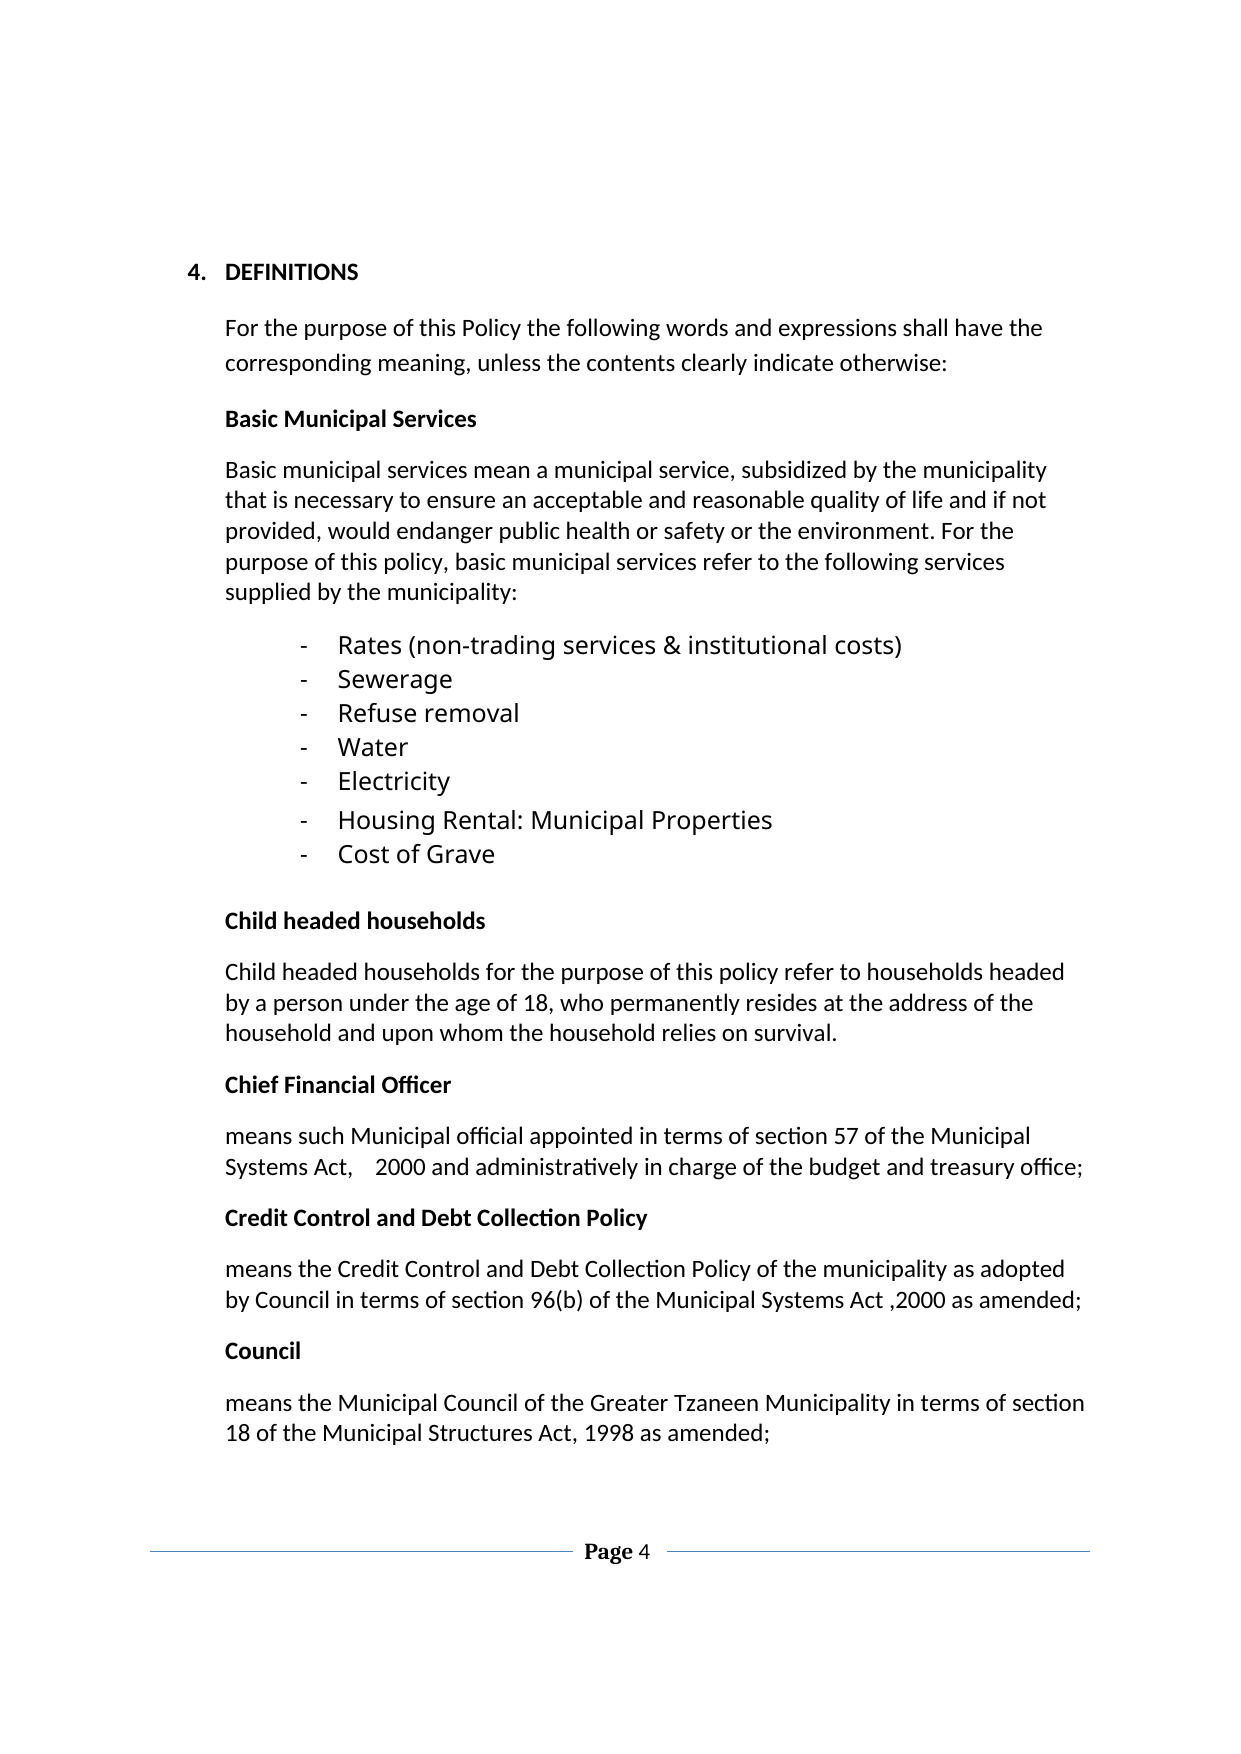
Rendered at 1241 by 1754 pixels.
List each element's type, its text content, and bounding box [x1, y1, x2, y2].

list Water [300, 730, 1090, 764]
text means such Municipal official appointed in terms of section 57 of the Municipal Systems Act, 2000 and administratively in charge of the budget and treasury office; [225, 1120, 1090, 1181]
list Electricity [300, 764, 1090, 798]
list Cost of Grave [300, 837, 1090, 871]
list Rates (non-trading services & institutional costs) [300, 627, 1090, 662]
text Credit Control and Debt Collection Policy [150, 1202, 1090, 1233]
text means the Credit Control and Debt Collection Policy of the municipality as adopted by Council in terms of section 96(b) of the Municipal Systems Act ,2000 as amended; [225, 1253, 1090, 1314]
text Basic Municipal Services [225, 403, 1090, 433]
text Council [225, 1335, 1090, 1366]
text Child headed households for the purpose of this policy refer to households headed by a person under the age of 18, who permanently resides at the address of the household and upon whom the household relies on survival. [225, 956, 1090, 1048]
list DEFINITIONS [187, 256, 1090, 287]
text means the Municipal Council of the Greater Tzaneen Municipality in terms of section 18 of the Municipal Structures Act, 1998 as amended; [225, 1387, 1090, 1448]
text Chief Financial Officer [150, 1069, 1090, 1099]
list Housing Rental: Municipal Properties [300, 803, 1090, 837]
list Sewerage [300, 662, 1090, 696]
list Refuse removal [300, 696, 1090, 730]
text Child headed households [225, 905, 1090, 936]
text For the purpose of this Policy the following words and expressions shall have the corresponding meaning, unless the contents clearly indicate otherwise: [225, 312, 1090, 377]
text Basic municipal services mean a municipal service, subsidized by the municipality that is necessary to ensure an acceptable and reasonable quality of life and if not provided, would endanger public health or safety or the environment. For the purpose of this policy, basic municipal services refer to the following services supplied by the municipality: [225, 454, 1090, 607]
